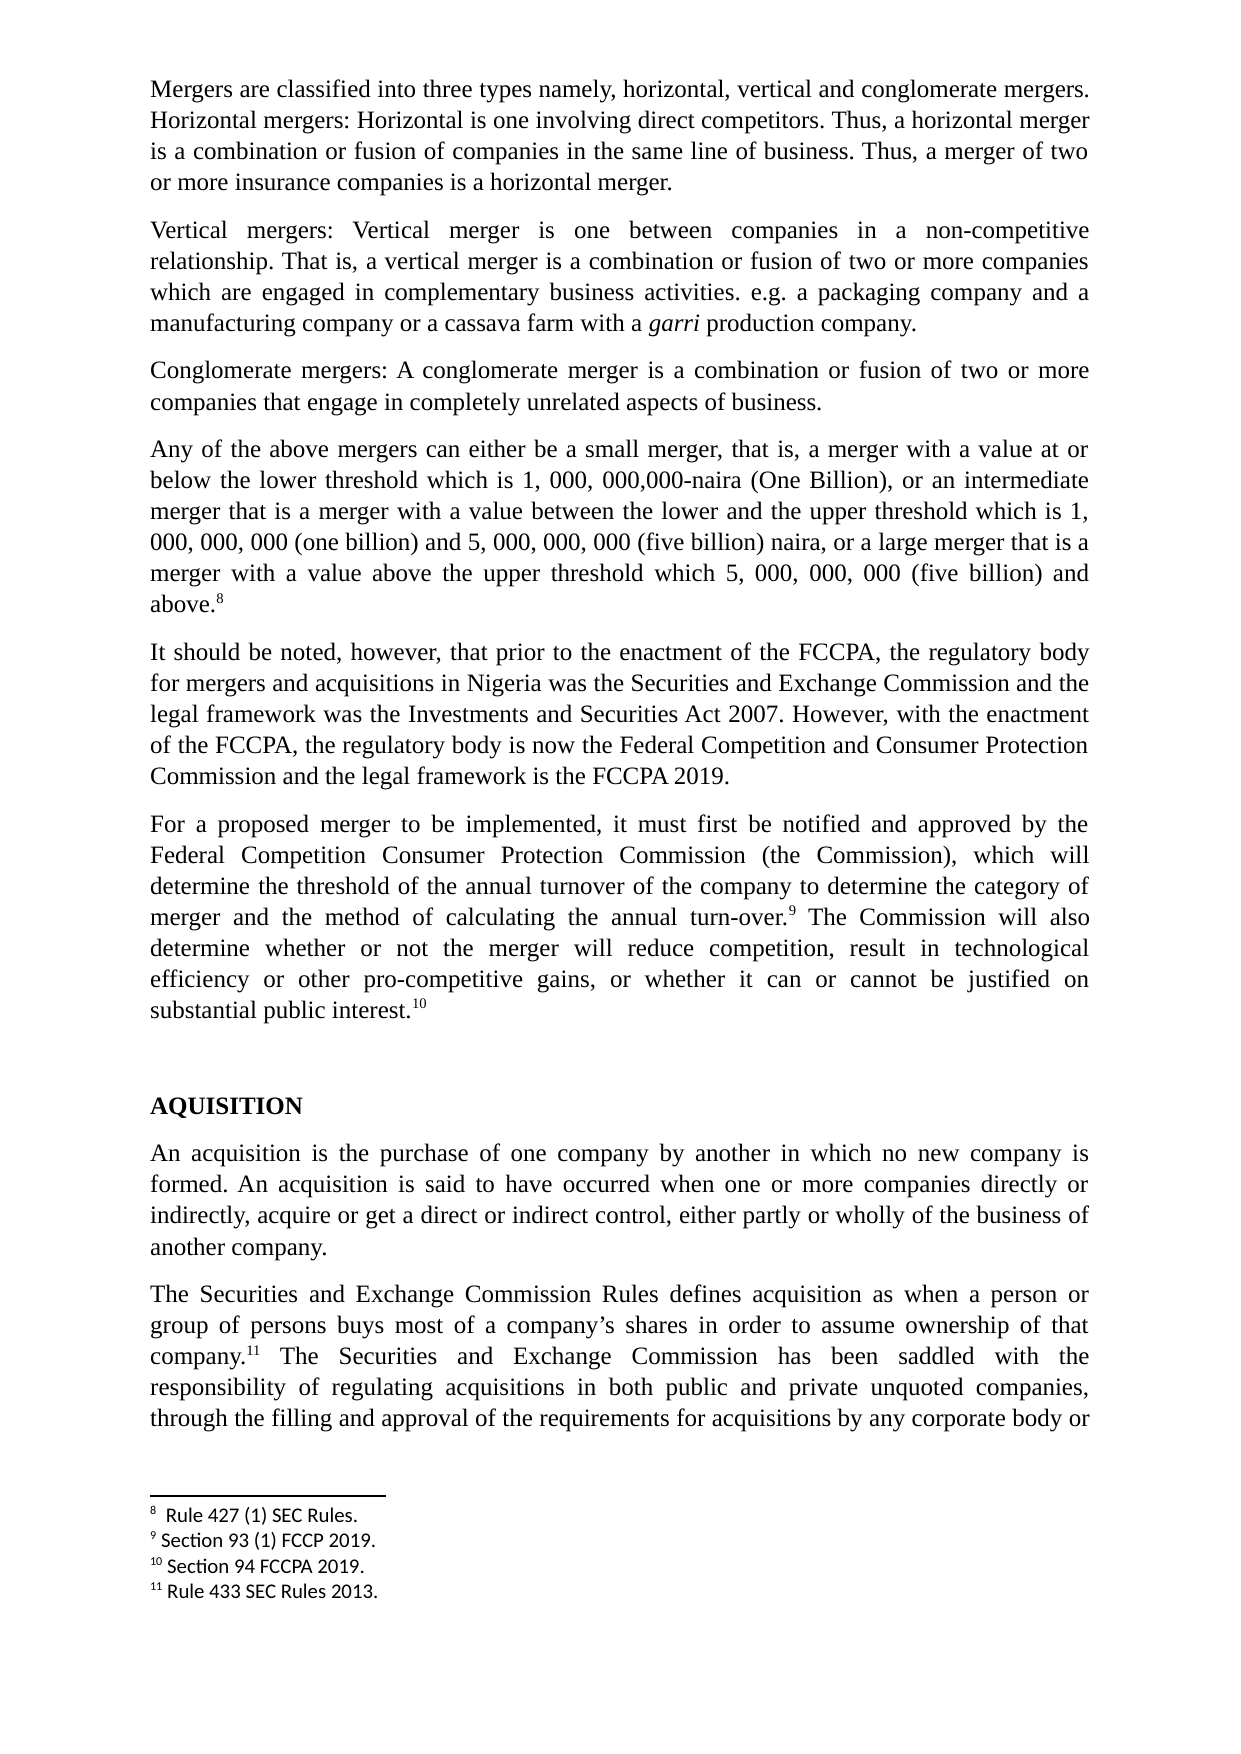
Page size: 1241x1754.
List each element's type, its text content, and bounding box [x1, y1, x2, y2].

text Mergers are classified into three types namely, horizontal, vertical and conglomerate mergers. Horizontal mergers: Horizontal is one involving direct competitors. Thus, a horizontal merger is a combination or fusion of companies in the same line of business. Thus, a merger of two or more insurance companies is a horizontal merger. [150, 74, 1090, 196]
text AQUISITION [150, 1091, 1090, 1119]
text For a proposed merger to be implemented, it must first be notified and approved by the Federal Competition Consumer Protection Commission (the Commission), which will determine the threshold of the annual turnover of the company to determine the category of merger and the method of calculating the annual turn-over. The Commission will also determine whether or not the merger will reduce competition, result in technological efficiency or other pro-competitive gains, or whether it can or cannot be justified on substantial public interest. [150, 809, 1090, 1024]
text Conglomerate mergers: A conglomerate merger is a combination or fusion of two or more companies that engage in completely unrelated aspects of business. [150, 356, 1090, 415]
text An acquisition is the purchase of one company by another in which no new company is formed. An acquisition is said to have occurred when one or more companies directly or indirectly, acquire or get a direct or indirect control, either partly or wholly of the business of another company. [150, 1138, 1090, 1260]
text Any of the above mergers can either be a small merger, that is, a merger with a value at or below the lower threshold which is 1, 000, 000,000-naira (One Billion), or an intermediate merger that is a merger with a value between the lower and the upper threshold which is 1, 000, 000, 000 (one billion) and 5, 000, 000, 000 (five billion) naira, or a large merger that is a merger with a value above the upper threshold which 5, 000, 000, 000 (five billion) and above. [150, 434, 1090, 618]
text Vertical mergers: Vertical merger is one between companies in a non-competitive relationship. That is, a vertical merger is a combination or fusion of two or more companies which are engaged in complementary business activities. e.g. a packaging company and a manufacturing company or a cassava farm with a garri production company. [150, 215, 1090, 337]
text It should be noted, however, that prior to the enactment of the FCCPA, the regulatory body for mergers and acquisitions in Nigeria was the Securities and Exchange Commission and the legal framework was the Investments and Securities Act 2007. However, with the enactment of the FCCPA, the regulatory body is now the Federal Competition and Consumer Protection Commission and the legal framework is the FCCPA 2019. [150, 637, 1090, 790]
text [150, 1279, 1090, 1463]
